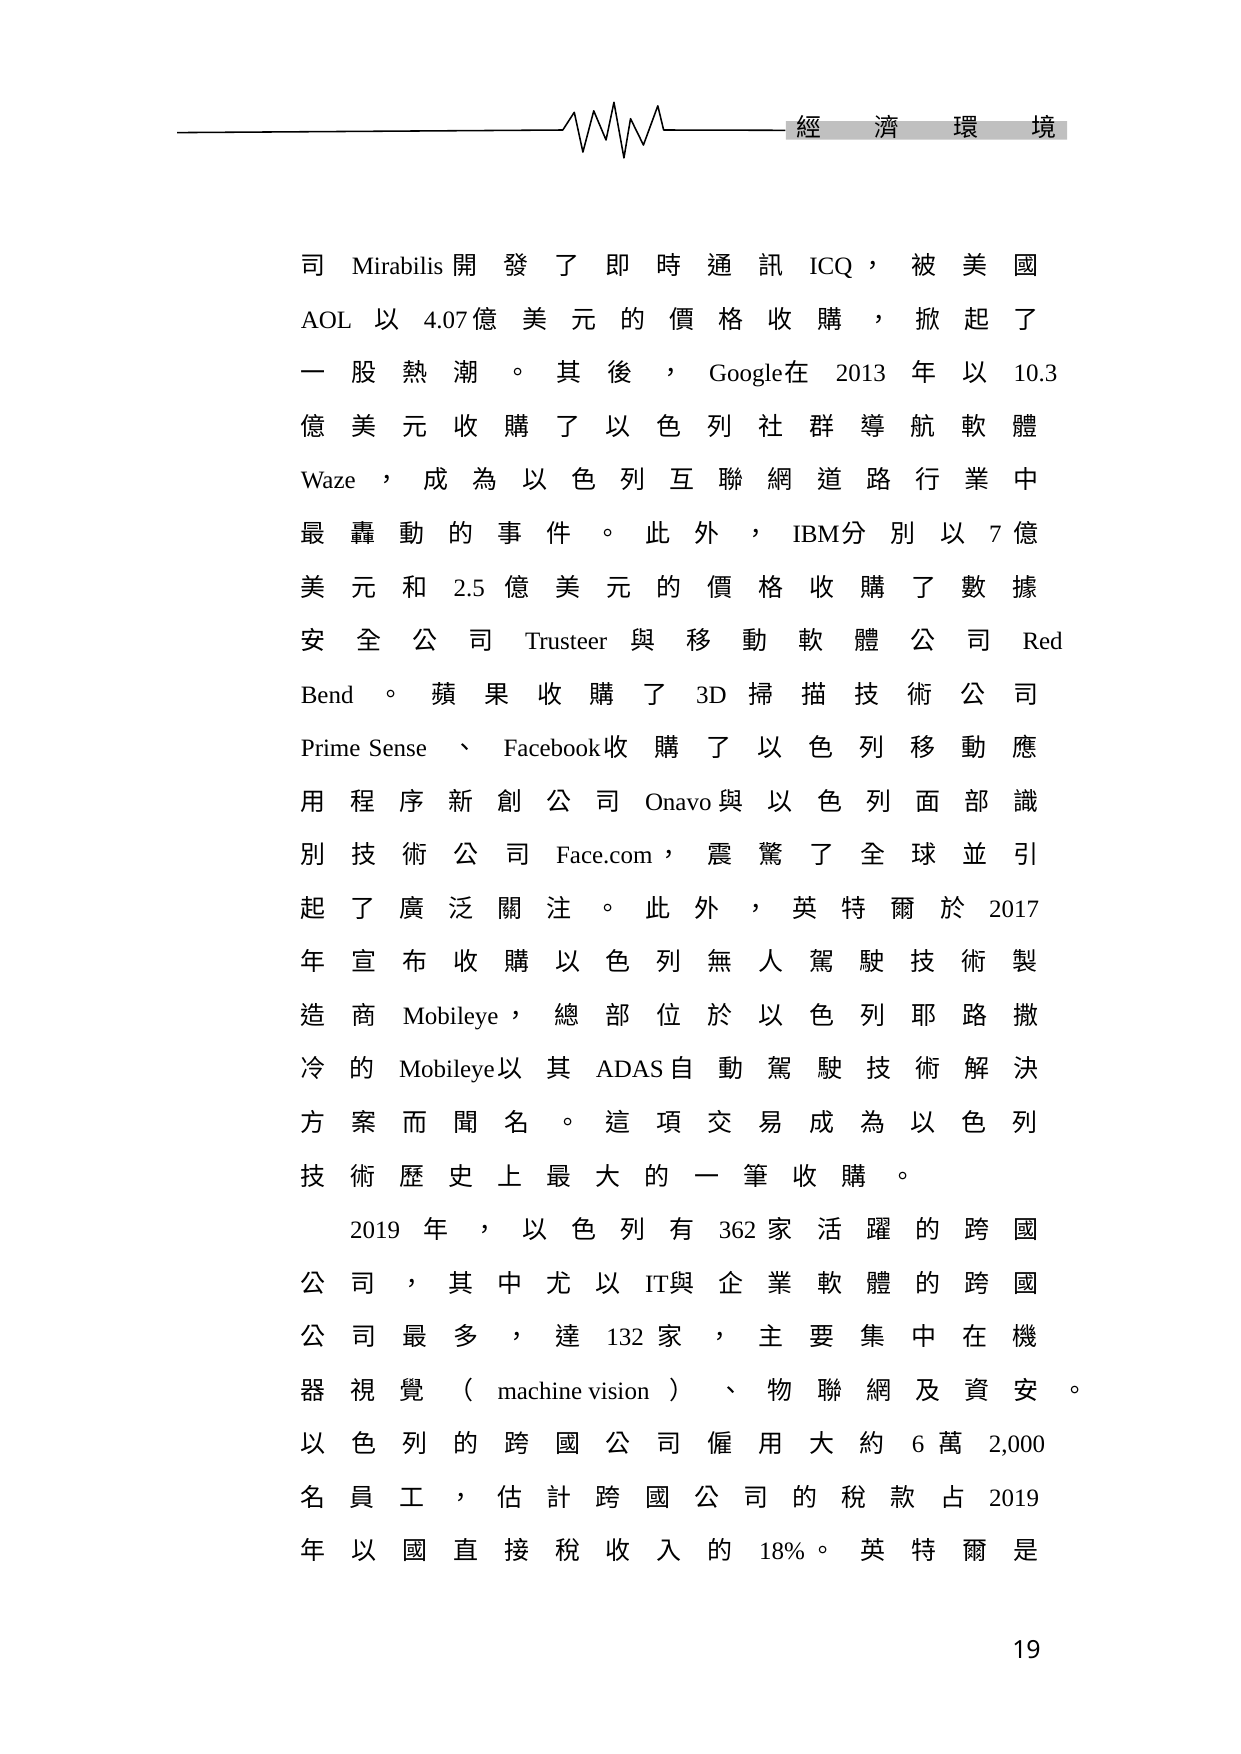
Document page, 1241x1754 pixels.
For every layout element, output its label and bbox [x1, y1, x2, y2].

text [276, 237, 1063, 1201]
text [276, 1201, 1063, 1576]
